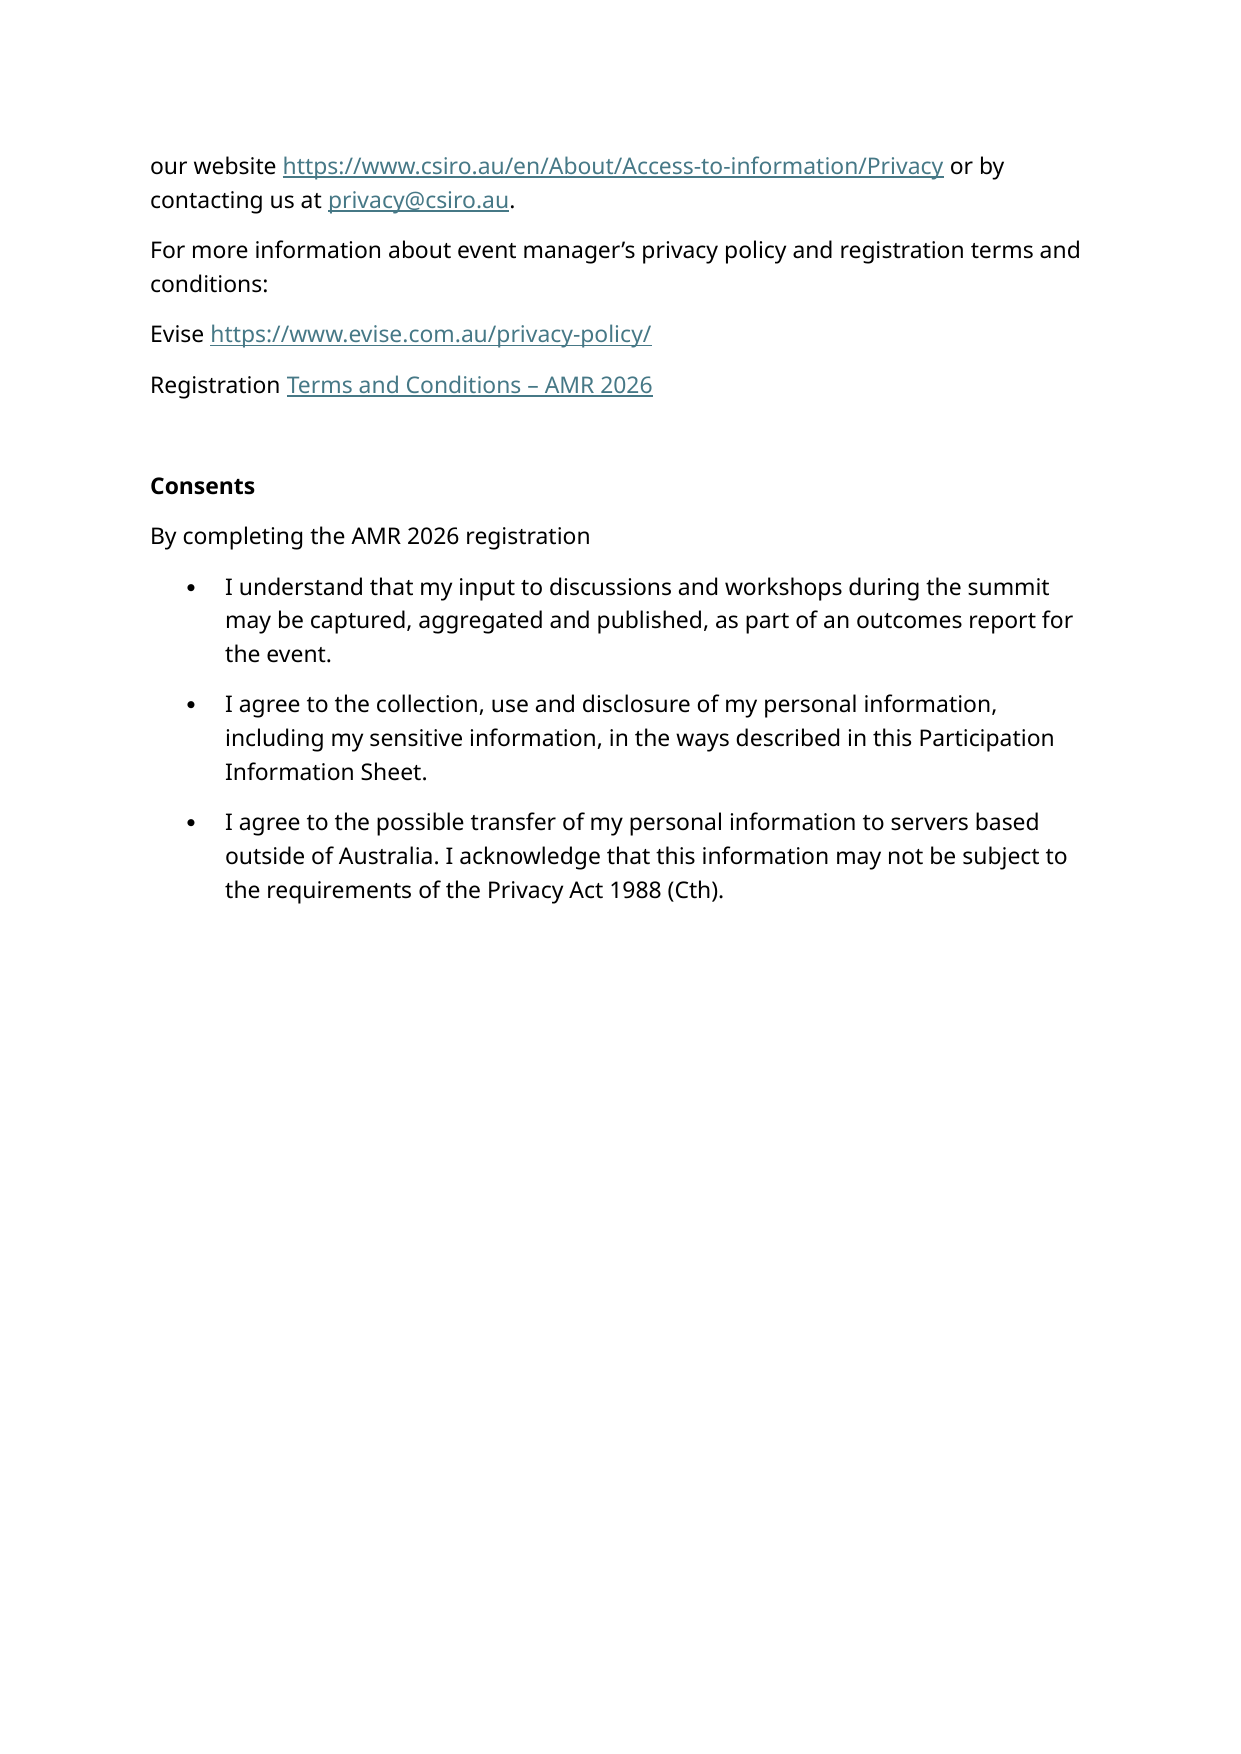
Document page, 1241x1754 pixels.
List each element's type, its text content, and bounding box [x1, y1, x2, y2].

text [150, 150, 1090, 215]
text For more information about event manager’s privacy policy and registration terms and conditions: [150, 234, 1090, 299]
text Consents [150, 469, 1090, 501]
list I agree to the collection, use and disclosure of my personal information, including my sensitive information, in the ways described in this Participation Information Sheet. [187, 688, 1090, 787]
text Registration Terms and Conditions – AMR 2026 [150, 369, 1090, 400]
text Evise https://www.evise.com.au/privacy-policy/ [150, 318, 1090, 349]
text By completing the AMR 2026 registration [150, 520, 1090, 551]
list I agree to the possible transfer of my personal information to servers based outside of Australia. I acknowledge that this information may not be subject to the requirements of the Privacy Act 1988 (Cth). [187, 806, 1090, 905]
list I understand that my input to discussions and workshops during the summit may be captured, aggregated and published, as part of an outcomes report for the event. [187, 570, 1090, 669]
